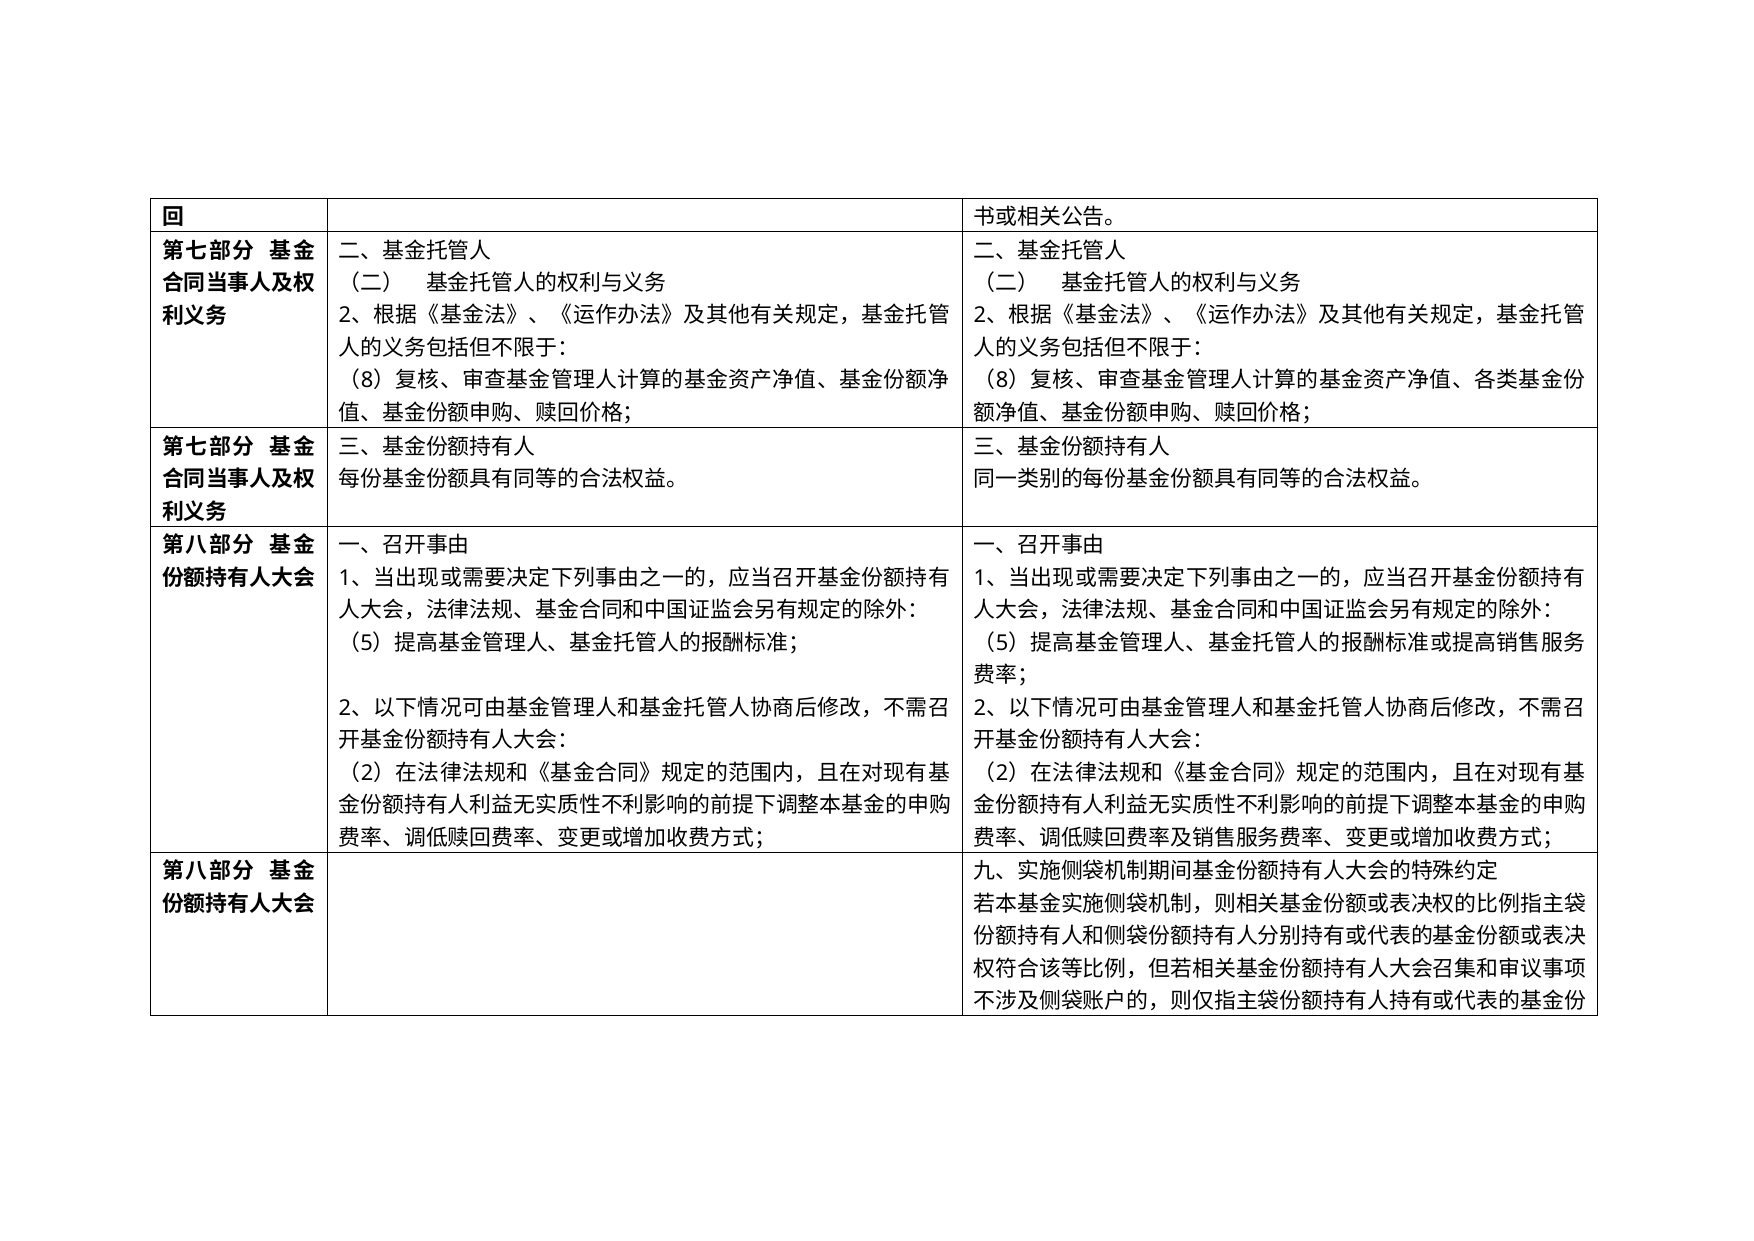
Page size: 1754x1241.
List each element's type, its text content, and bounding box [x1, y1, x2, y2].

table_cell 一、召开事由 1、当出现或需要决定下列事由之一的，应当召开基金份额持有人大会，法律法规、基金合同和中国证监会另有规定的除外： （5）提高基金管理人、基金托管人的报酬标准； 2、以下情况可由基金管理人和基金托管人协商后修改，不需召开基金份额持有人大会： （2）在法律法规和《基金合同》规定的范围内，且在对现有基金份额持有人利益无实质性不利影响的前提下调整本基金的申购费率、调低赎回费率、变更或增加收费方式； [328, 527, 962, 852]
table_cell 一、召开事由 1、当出现或需要决定下列事由之一的，应当召开基金份额持有人大会，法律法规、基金合同和中国证监会另有规定的除外： （5）提高基金管理人、基金托管人的报酬标准或提高销售服务费率； 2、以下情况可由基金管理人和基金托管人协商后修改，不需召开基金份额持有人大会： （2）在法律法规和《基金合同》规定的范围内，且在对现有基金份额持有人利益无实质性不利影响的前提下调整本基金的申购费率、调低赎回费率及销售服务费率、变更或增加收费方式； [963, 527, 1597, 852]
table_cell 二、基金托管人 （二） 基金托管人的权利与义务 2、根据《基金法》、《运作办法》及其他有关规定，基金托管人的义务包括但不限于： （8）复核、审查基金管理人计算的基金资产净值、基金份额净值、基金份额申购、赎回价格； [328, 232, 962, 427]
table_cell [963, 853, 1597, 1015]
table_cell 二、基金托管人 （二） 基金托管人的权利与义务 2、根据《基金法》、《运作办法》及其他有关规定，基金托管人的义务包括但不限于： （8）复核、审查基金管理人计算的基金资产净值、各类基金份额净值、基金份额申购、赎回价格； [963, 232, 1597, 427]
table_cell 第八部分 基金份额持有人大会 [151, 527, 327, 852]
table_cell 第六部分 基金份额的申购与赎回 [151, 199, 327, 231]
table_cell 三、基金份额持有人 同一类别的每份基金份额具有同等的合法权益。 [963, 428, 1597, 526]
table_cell 三、基金份额持有人 每份基金份额具有同等的合法权益。 [328, 428, 962, 526]
table_cell [328, 853, 962, 1015]
table_cell [328, 199, 962, 231]
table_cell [963, 199, 1597, 231]
table_cell 第八部分 基金份额持有人大会 [151, 853, 327, 1015]
table_cell 第七部分 基金合同当事人及权利义务 [151, 428, 327, 526]
table_cell 第七部分 基金合同当事人及权利义务 [151, 232, 327, 427]
